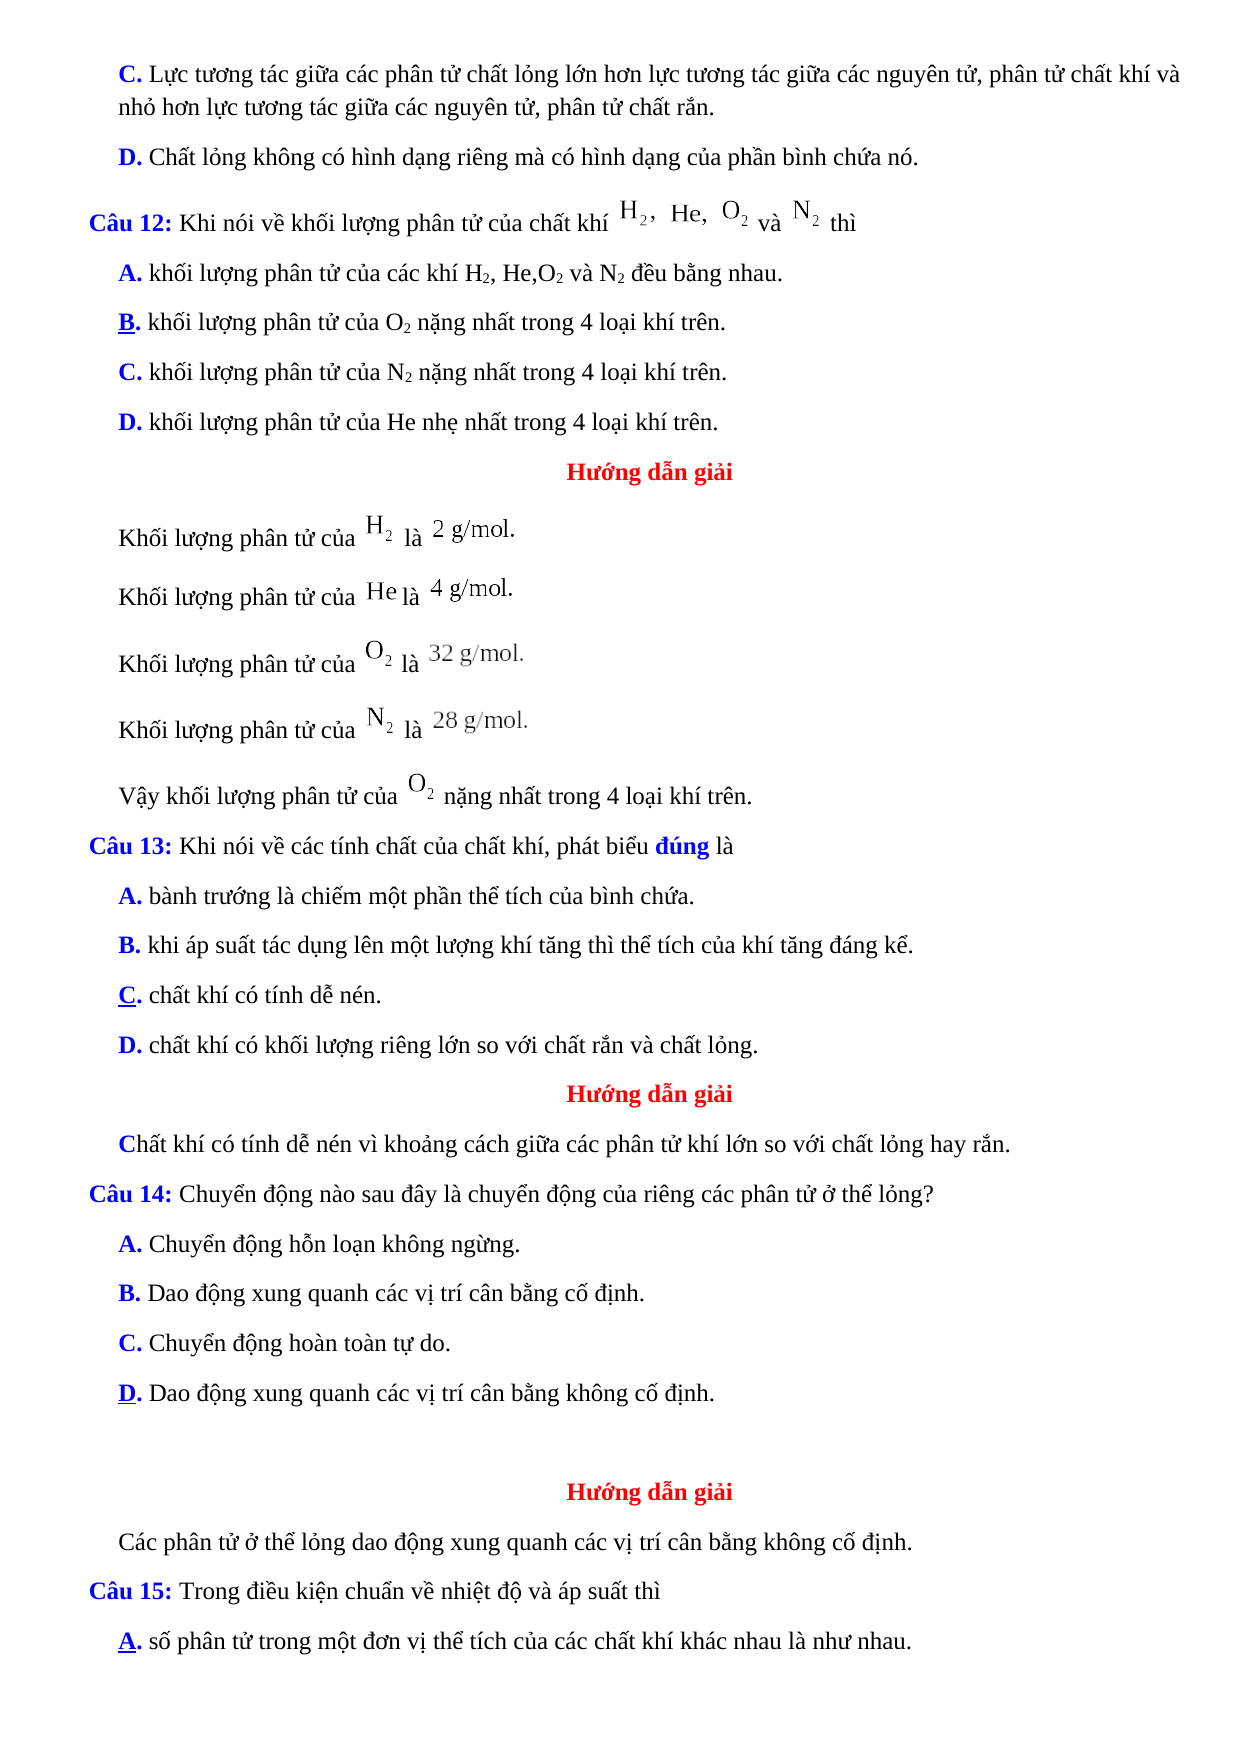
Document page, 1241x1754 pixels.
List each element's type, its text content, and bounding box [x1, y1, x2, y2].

text B. Dao động xung quanh các vị trí cân bằng cố định. [118, 1278, 1181, 1307]
text Khối lượng phân tử của là [118, 632, 1181, 677]
text C. chất khí có tính dễ nén. [118, 980, 1181, 1009]
text C. Chuyển động hoàn toàn tự do. [118, 1328, 1181, 1357]
text C. khối lượng phân tử của N2 nặng nhất trong 4 loại khí trên. [118, 357, 1181, 386]
text A. Chuyển động hỗn loạn không ngừng. [118, 1229, 1181, 1257]
text Khối lượng phân tử của là [118, 573, 1181, 611]
text A. bành trướng là chiếm một phần thể tích của bình chứa. [118, 881, 1181, 909]
text D. Chất lỏng không có hình dạng riêng mà có hình dạng của phần bình chứa nó. [118, 142, 1181, 171]
text Các phân tử ở thể lỏng dao động xung quanh các vị trí cân bằng không cố định. [118, 1527, 1181, 1556]
text Hướng dẫn giải [118, 457, 1181, 485]
text Vậy khối lượng phân tử của nặng nhất trong 4 loại khí trên. [118, 765, 1181, 810]
text Câu 15: Trong điều kiện chuẩn về nhiệt độ và áp suất thì [88, 1576, 1181, 1605]
text A. số phân tử trong một đơn vị thể tích của các chất khí khác nhau là như nhau. [118, 1626, 1181, 1655]
text Khối lượng phân tử của là [118, 506, 1181, 552]
text B. khi áp suất tác dụng lên một lượng khí tăng thì thể tích của khí tăng đáng kể. [118, 931, 1181, 959]
text B. khối lượng phân tử của O2 nặng nhất trong 4 loại khí trên. [118, 307, 1181, 336]
text A. khối lượng phân tử của các khí H2, He,O2 và N2 đều bằng nhau. [118, 258, 1181, 287]
text Khối lượng phân tử của là [118, 698, 1181, 744]
text D. chất khí có khối lượng riêng lớn so với chất rắn và chất lỏng. [118, 1030, 1181, 1059]
text Câu 12: Khi nói về khối lượng phân tử của chất khí và thì [88, 191, 1181, 237]
text Câu 13: Khi nói về các tính chất của chất khí, phát biểu đúng là [88, 831, 1181, 860]
text Câu 14: Chuyển động nào sau đây là chuyển động của riêng các phân tử ở thể lỏng? [88, 1179, 1181, 1208]
text Chất khí có tính dễ nén vì khoảng cách giữa các phân tử khí lớn so với chất lỏng hay rắn. [118, 1129, 1181, 1158]
text D. Dao động xung quanh các vị trí cân bằng không cố định. [118, 1378, 1181, 1406]
text Hướng dẫn giải [118, 1477, 1181, 1506]
text D. khối lượng phân tử của He nhẹ nhất trong 4 loại khí trên. [118, 407, 1181, 436]
text Hướng dẫn giải [118, 1079, 1181, 1108]
text C. Lực tương tác giữa các phân tử chất lỏng lớn hơn lực tương tác giữa các nguyên tử, phân tử chất khí và nhỏ hơn lực tương tác giữa các nguyên tử, phân tử chất rắn. [118, 59, 1181, 121]
